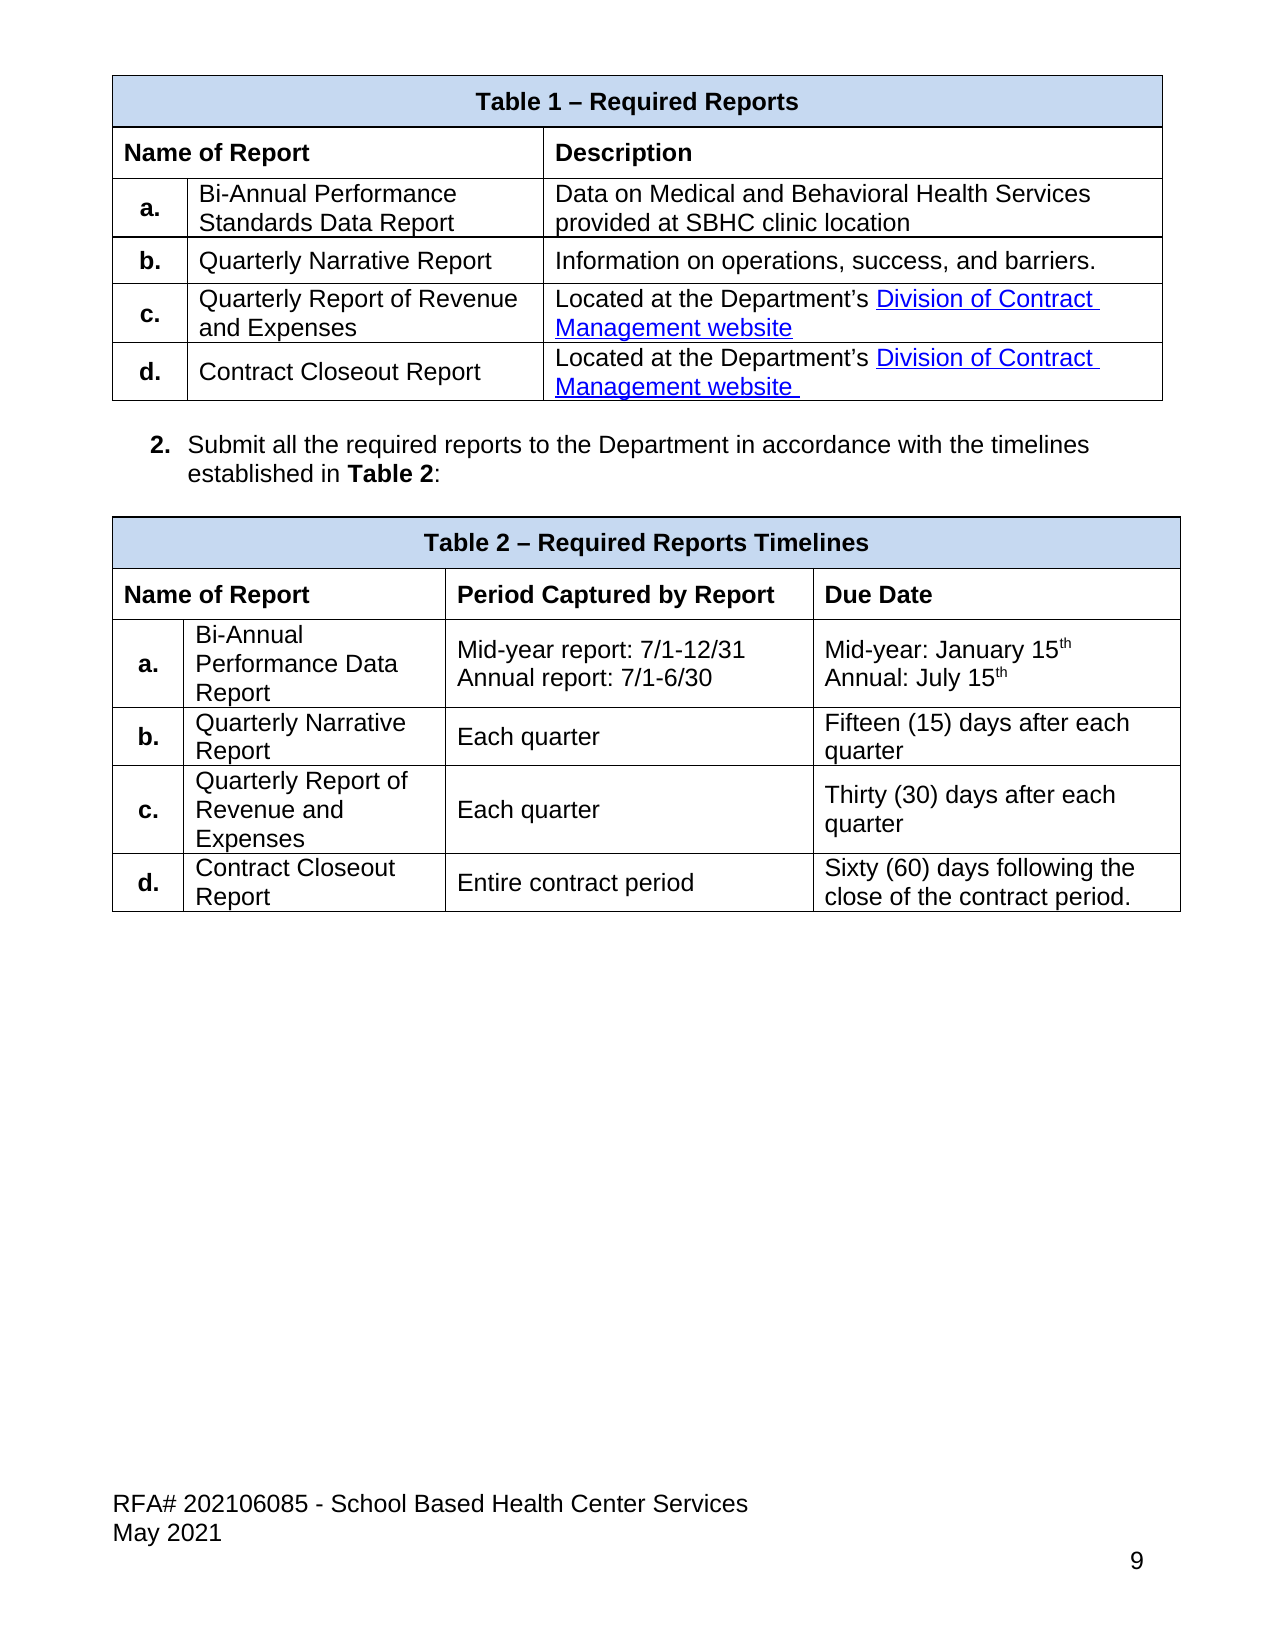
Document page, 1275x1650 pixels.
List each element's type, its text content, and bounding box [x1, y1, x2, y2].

table_cell Sixty (60) days following the close of the contract period. [814, 854, 1180, 911]
table_cell Information on operations, success, and barriers. [544, 238, 1162, 283]
table_cell Period Captured by Report [446, 569, 813, 619]
table_cell a. [113, 179, 187, 236]
table_cell Mid-year: January 15th Annual: July 15th [814, 620, 1180, 707]
table_cell Contract Closeout Report [188, 343, 543, 400]
table_cell Thirty (30) days after each quarter [814, 766, 1180, 852]
table_cell Description [544, 128, 1162, 178]
table_cell Data on Medical and Behavioral Health Services provided at SBHC clinic location [544, 179, 1162, 236]
table_cell Fifteen (15) days after each quarter [814, 708, 1180, 765]
table_cell c. [113, 766, 183, 852]
table_cell Each quarter [446, 708, 813, 765]
table_cell b. [113, 708, 183, 765]
table_cell Mid-year report: 7/1-12/31 Annual report: 7/1-6/30 [446, 620, 813, 707]
table_cell Each quarter [446, 766, 813, 852]
table_cell Located at the Department’s Division of Contract Management website [544, 343, 1162, 400]
table_cell Bi-Annual Performance Data Report [184, 620, 445, 707]
table_cell d. [113, 854, 183, 911]
subtitle Submit all the required reports to the Department in accordance with the timelines established in Table 2: [150, 430, 1181, 488]
table_cell Quarterly Narrative Report [184, 708, 445, 765]
table_cell Quarterly Report of Revenue and Expenses [184, 766, 445, 852]
table_cell Due Date [814, 569, 1180, 619]
table_cell Name of Report [113, 569, 445, 619]
table_header Table 1 – Required Reports [113, 76, 1162, 126]
table_cell b. [113, 238, 187, 283]
table_cell Located at the Department’s Division of Contract Management website [544, 284, 1162, 342]
table_cell Quarterly Narrative Report [188, 238, 543, 283]
table_cell Bi-Annual Performance Standards Data Report [188, 179, 543, 236]
table_header Table 2 – Required Reports Timelines [113, 518, 1180, 568]
table_cell Entire contract period [446, 854, 813, 911]
table_cell Quarterly Report of Revenue and Expenses [188, 284, 543, 342]
table_cell a. [113, 620, 183, 707]
table_cell Name of Report [113, 128, 543, 178]
table_cell d. [113, 343, 187, 400]
table_cell c. [113, 284, 187, 342]
table_cell Contract Closeout Report [184, 854, 445, 911]
